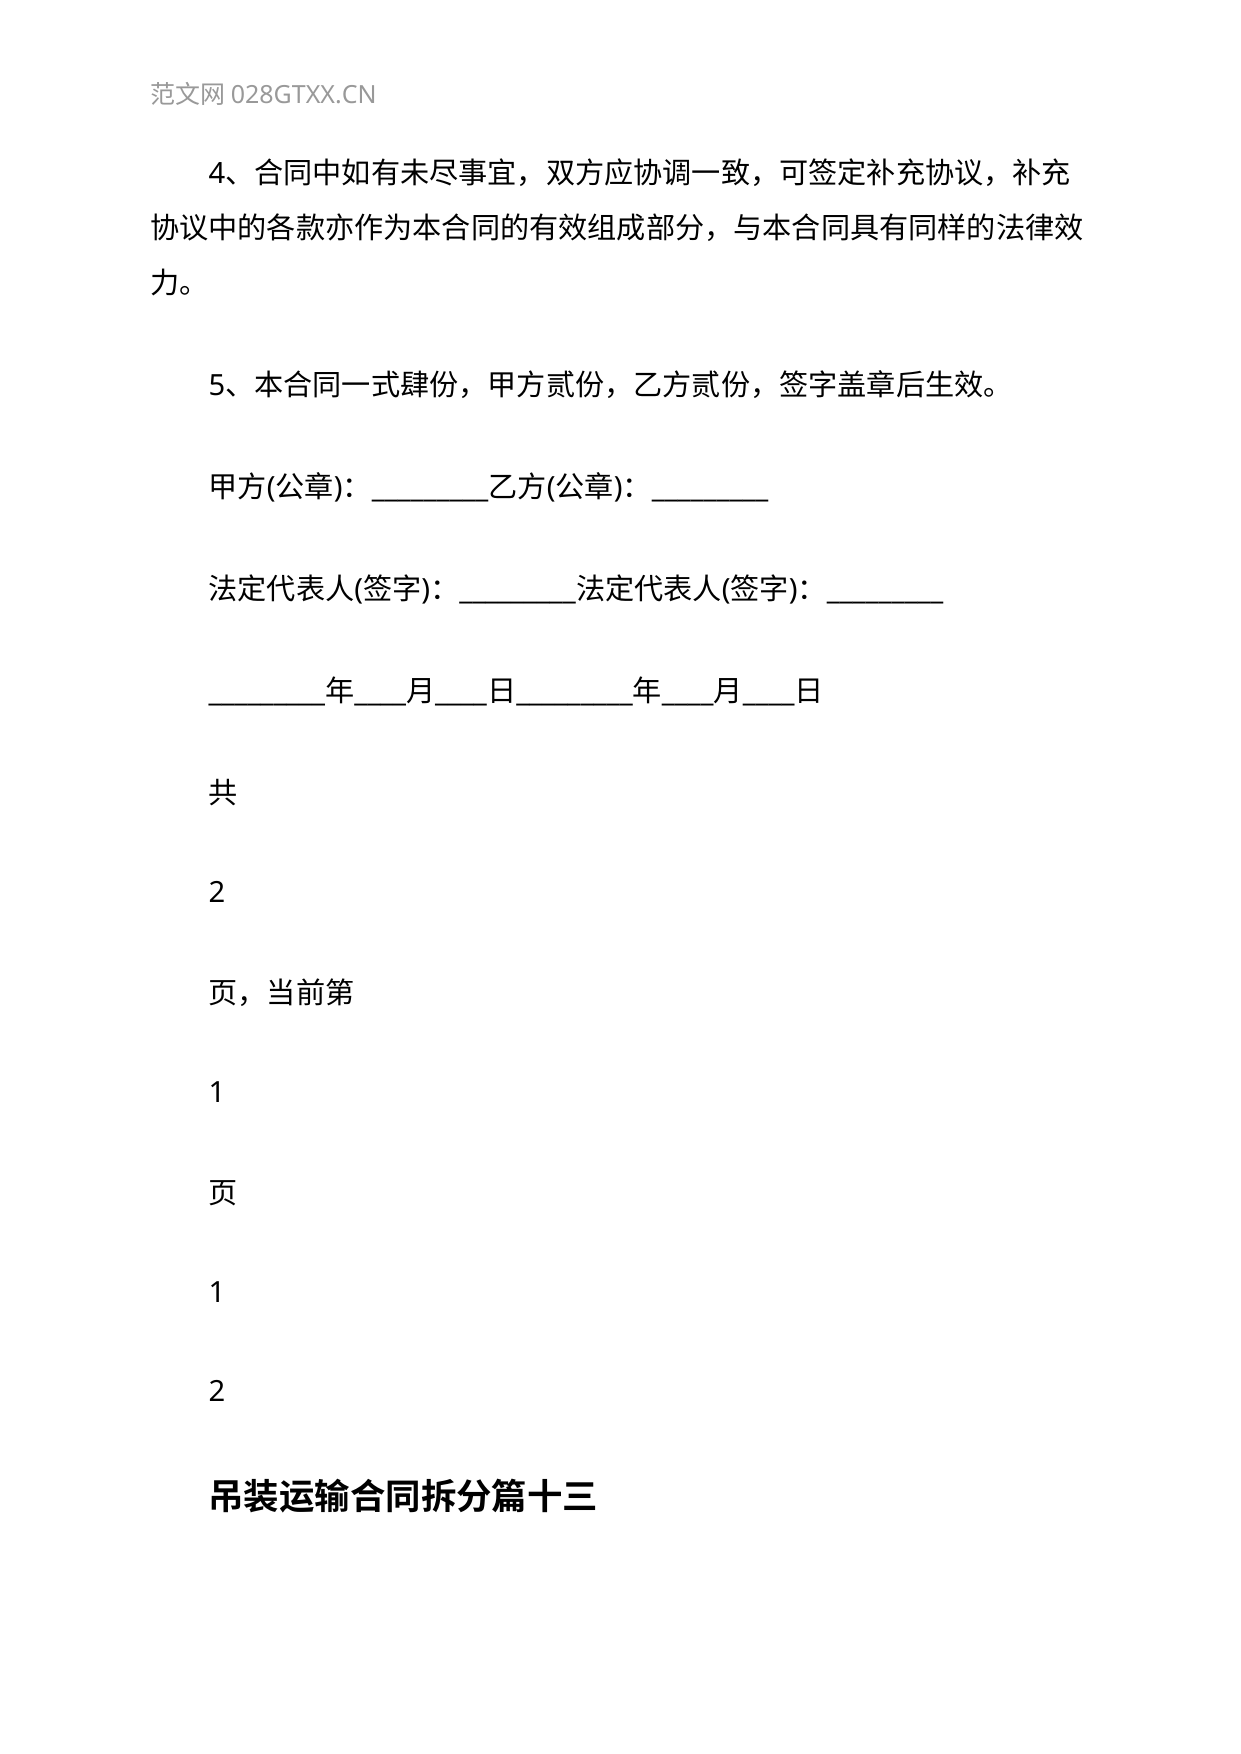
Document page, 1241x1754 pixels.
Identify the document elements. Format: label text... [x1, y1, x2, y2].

text 页，当前第 [150, 970, 1090, 1012]
text 共 [150, 769, 1090, 812]
text 1 [150, 1272, 1090, 1311]
text 2 [150, 1370, 1090, 1410]
text 1 [150, 1072, 1090, 1111]
text 页 [150, 1170, 1090, 1212]
text 5、本合同一式肆份，甲方贰份，乙方贰份，签字盖章后生效。 [150, 362, 1090, 404]
text _________年____月____日_________年____月____日 [150, 668, 1090, 710]
text 2 [150, 871, 1090, 911]
text 甲方(公章)：_________乙方(公章)：_________ [150, 464, 1090, 506]
text 吊装运输合同拆分篇十三 [150, 1469, 1090, 1520]
text 4、合同中如有未尽事宜，双方应协调一致，可签定补充协议，补充协议中的各款亦作为本合同的有效组成部分，与本合同具有同样的法律效力。 [150, 150, 1090, 302]
text 法定代表人(签字)：_________法定代表人(签字)：_________ [150, 566, 1090, 608]
